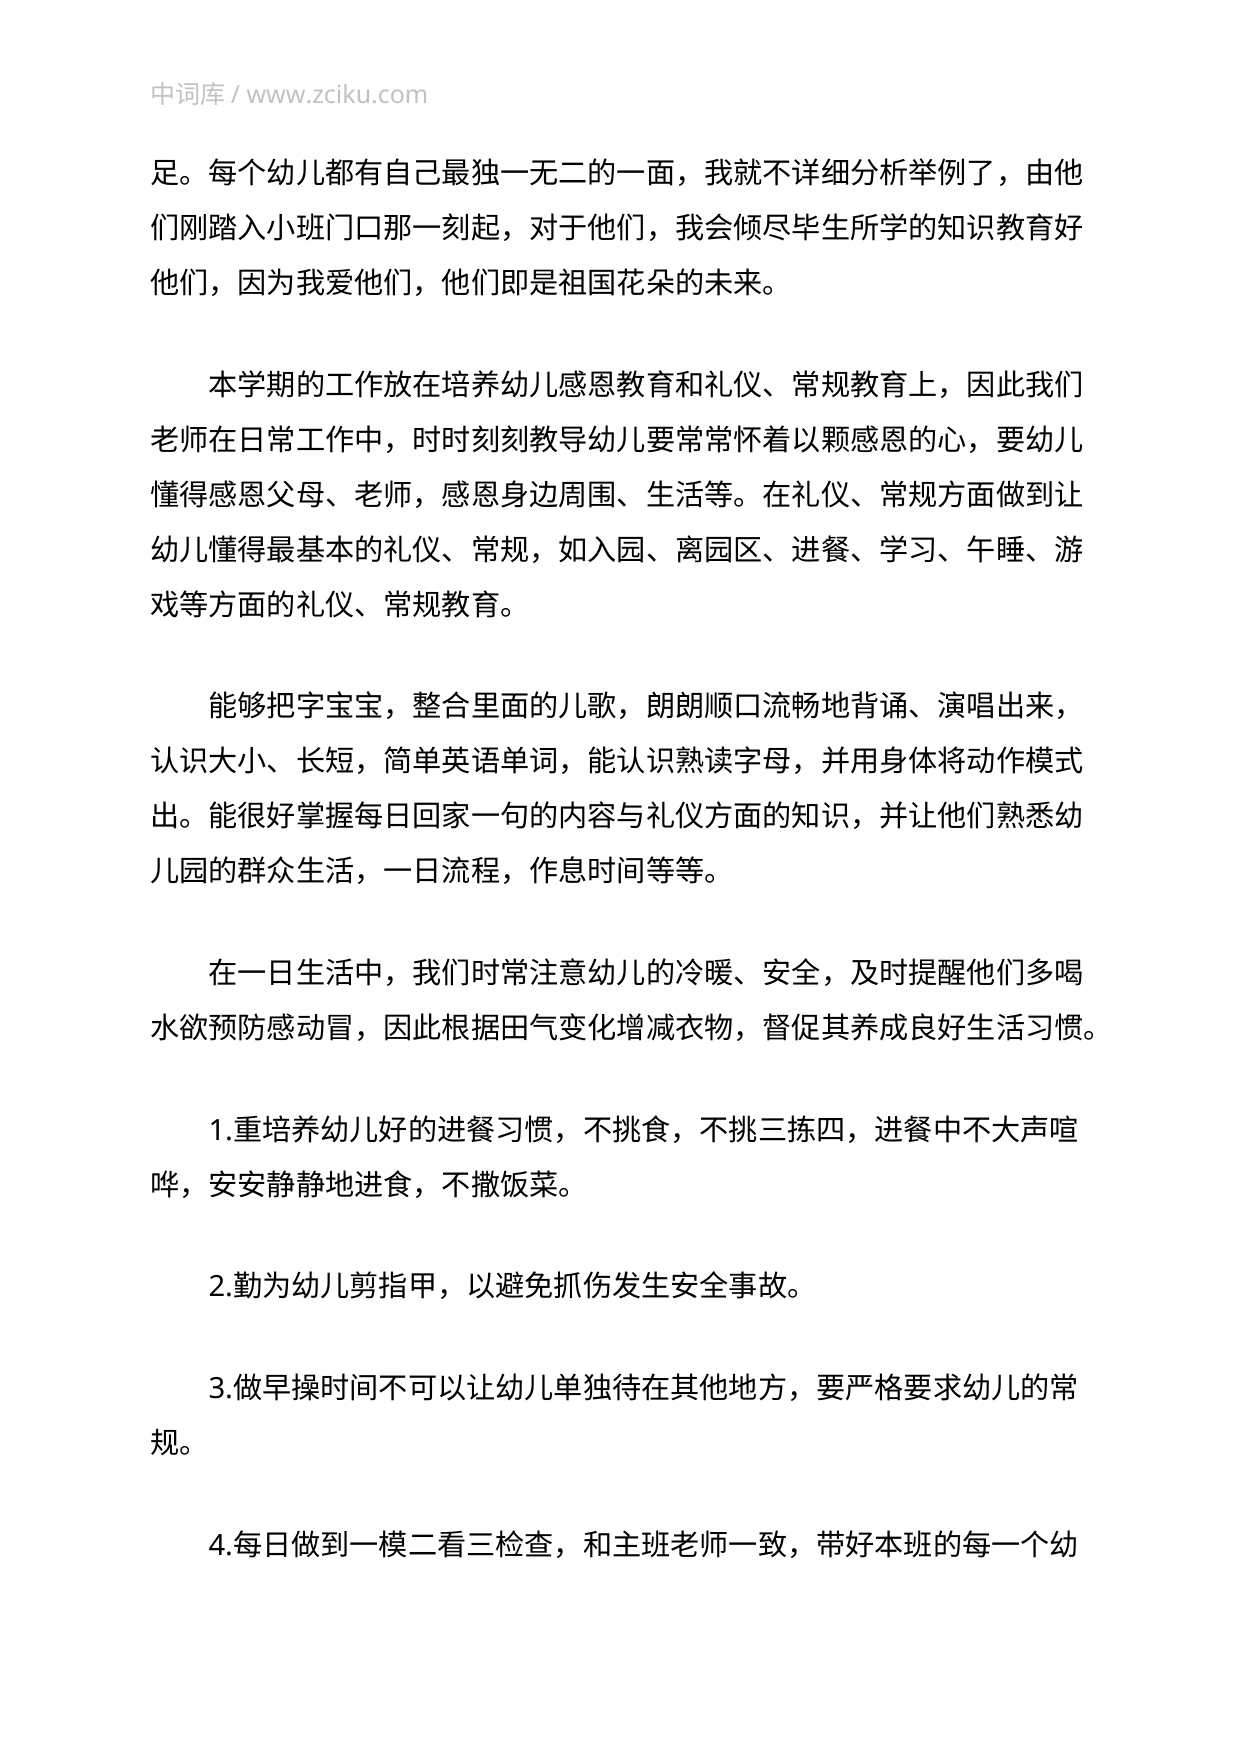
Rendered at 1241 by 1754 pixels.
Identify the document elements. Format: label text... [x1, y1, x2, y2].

text 1.重培养幼儿好的进餐习惯，不挑食，不挑三拣四，进餐中不大声喧哗，安安静静地进食，不撒饭菜。 [150, 1106, 1090, 1203]
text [150, 150, 1090, 302]
text 2.勤为幼儿剪指甲，以避免抓伤发生安全事故。 [150, 1263, 1090, 1305]
text 能够把字宝宝，整合里面的儿歌，朗朗顺口流畅地背诵、演唱出来，认识大小、长短，简单英语单词，能认识熟读字母，并用身体将动作模式出。能很好掌握每日回家一句的内容与礼仪方面的知识，并让他们熟悉幼儿园的群众生活，一日流程，作息时间等等。 [150, 683, 1090, 890]
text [150, 1522, 1090, 1564]
text 3.做早操时间不可以让幼儿单独待在其他地方，要严格要求幼儿的常规。 [150, 1365, 1090, 1462]
text 在一日生活中，我们时常注意幼儿的冷暖、安全，及时提醒他们多喝水欲预防感动冒，因此根据田气变化增减衣物，督促其养成良好生活习惯。 [150, 949, 1090, 1047]
text 本学期的工作放在培养幼儿感恩教育和礼仪、常规教育上，因此我们老师在日常工作中，时时刻刻教导幼儿要常常怀着以颗感恩的心，要幼儿懂得感恩父母、老师，感恩身边周围、生活等。在礼仪、常规方面做到让幼儿懂得最基本的礼仪、常规，如入园、离园区、进餐、学习、午睡、游戏等方面的礼仪、常规教育。 [150, 362, 1090, 623]
